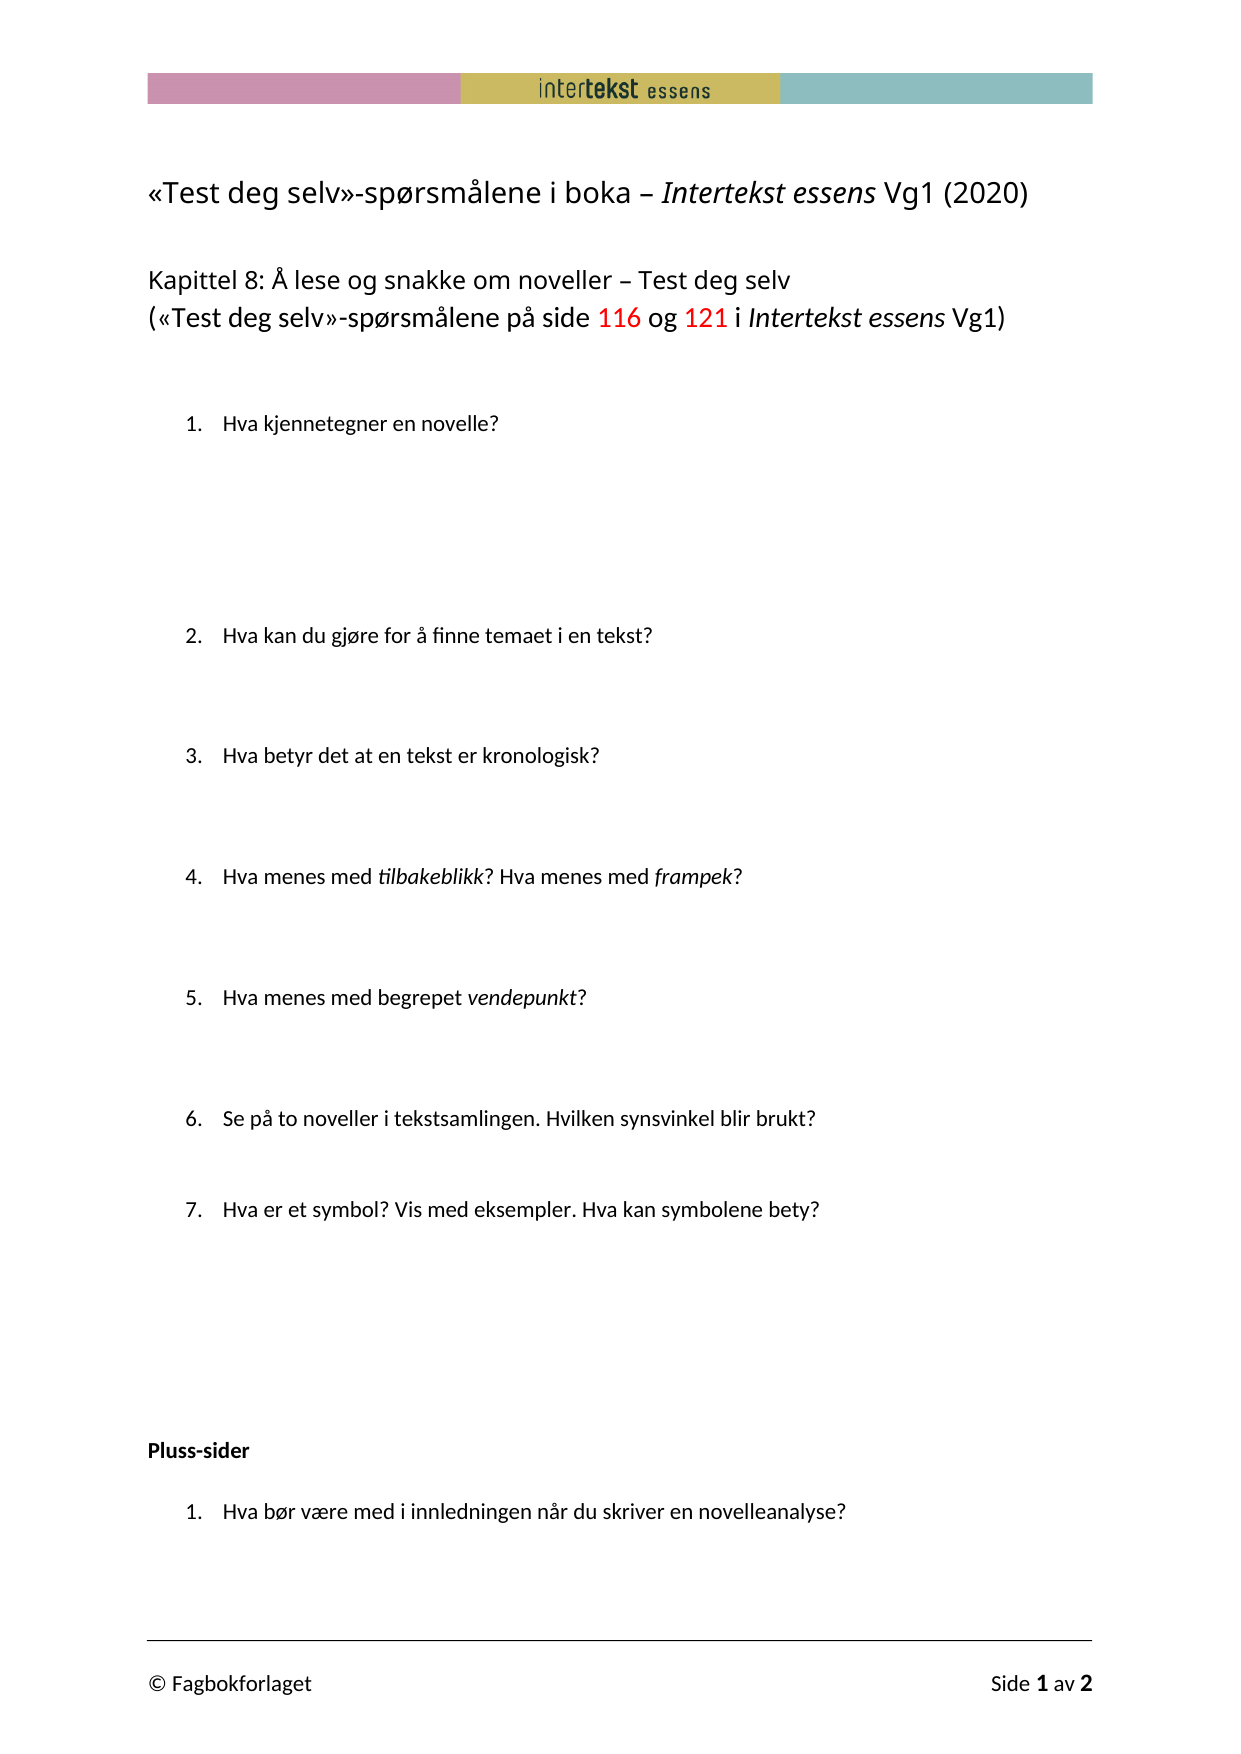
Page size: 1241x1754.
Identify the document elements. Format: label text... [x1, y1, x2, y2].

list Hva menes med tilbakeblikk? Hva menes med frampek? [185, 862, 1068, 890]
list Hva kan du gjøre for å finne temaet i en tekst? [185, 621, 1068, 649]
picture [147, 73, 1093, 104]
subtitle Kapittel 8: Å lese og snakke om noveller – Test deg selv [148, 262, 1093, 296]
list Pluss-sider [148, 1436, 1068, 1464]
list Hva menes med begrepet vendepunkt? [185, 983, 1068, 1011]
text («Test deg selv»-spørsmålene på side 116 og 121 i Intertekst essens Vg1) [148, 299, 1068, 335]
list Hva kjennetegner en novelle? [185, 409, 1068, 437]
list Hva er et symbol? Vis med eksempler. Hva kan symbolene bety? [185, 1195, 1068, 1223]
list Hva bør være med i innledningen når du skriver en novelleanalyse? [185, 1497, 1068, 1525]
subtitle «Test deg selv»-spørsmålene i boka – Intertekst essens Vg1 (2020) [148, 173, 1093, 212]
list Se på to noveller i tekstsamlingen. Hvilken synsvinkel blir brukt? [185, 1104, 1068, 1132]
list Hva betyr det at en tekst er kronologisk? [185, 742, 1068, 769]
